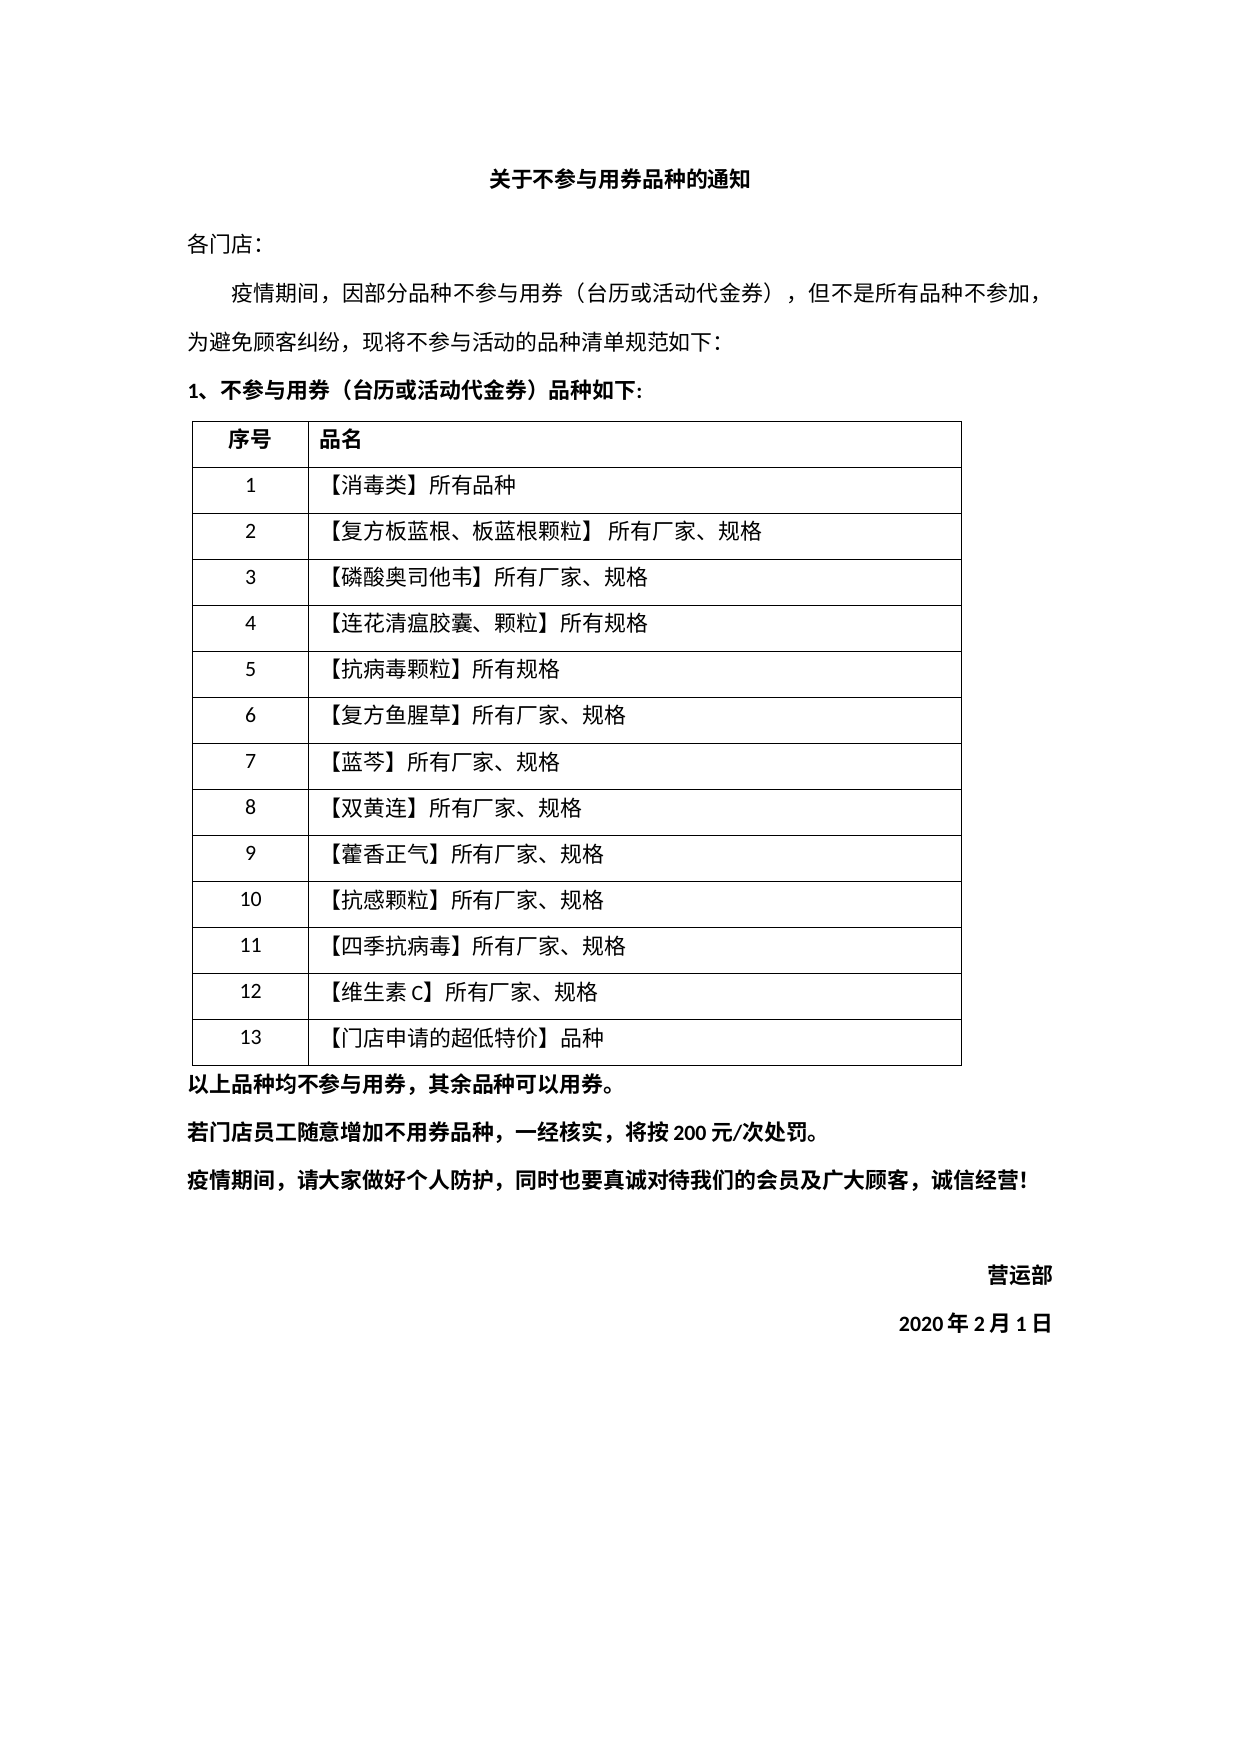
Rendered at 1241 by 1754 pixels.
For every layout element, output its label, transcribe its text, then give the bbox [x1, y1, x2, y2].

table_cell 8 [193, 790, 308, 835]
table_cell 【门店申请的超低特价】品种 [309, 1020, 961, 1065]
table_header 序号 [193, 422, 308, 467]
table_cell 3 [193, 560, 308, 605]
table_cell 【抗病毒颗粒】所有规格 [309, 652, 961, 697]
table_cell 10 [193, 882, 308, 927]
table_cell 【维生素C】所有厂家、规格 [309, 974, 961, 1019]
table_cell 【蓝芩】所有厂家、规格 [309, 744, 961, 789]
table_cell 【藿香正气】所有厂家、规格 [309, 836, 961, 881]
table_cell 【连花清瘟胶囊、颗粒】所有规格 [309, 606, 961, 651]
text 各门店： [187, 227, 1053, 259]
list 若门店员工随意增加不用券品种，一经核实，将按200元/次处罚。 [187, 1115, 1053, 1147]
table_cell 11 [193, 928, 308, 973]
table_cell 12 [193, 974, 308, 1019]
table_cell 6 [193, 698, 308, 743]
text 关于不参与用券品种的通知 [187, 162, 1053, 194]
table_cell 13 [193, 1020, 308, 1065]
table_cell 9 [193, 836, 308, 881]
list 不参与用券（台历或活动代金券）品种如下: [187, 372, 1053, 405]
table_cell 【复方鱼腥草】所有厂家、规格 [309, 698, 961, 743]
table_cell 【抗感颗粒】所有厂家、规格 [309, 882, 961, 927]
table_cell 5 [193, 652, 308, 697]
table_cell 【复方板蓝根、板蓝根颗粒】 所有厂家、规格 [309, 514, 961, 559]
list 疫情期间，请大家做好个人防护，同时也要真诚对待我们的会员及广大顾客，诚信经营！ [187, 1163, 1053, 1196]
list 以上品种均不参与用券，其余品种可以用券。 [187, 1066, 1053, 1099]
table_cell 【双黄连】所有厂家、规格 [309, 790, 961, 835]
table_cell 【磷酸奥司他韦】所有厂家、规格 [309, 560, 961, 605]
table_cell 2 [193, 514, 308, 559]
table_cell 【四季抗病毒】所有厂家、规格 [309, 928, 961, 973]
table_cell 7 [193, 744, 308, 789]
table_cell 1 [193, 468, 308, 513]
list 营运部 [187, 1257, 1053, 1290]
list 2020年2月1日 [187, 1306, 1053, 1338]
table_cell 【消毒类】所有品种 [309, 468, 961, 513]
table_header 品名 [309, 422, 961, 467]
table_cell 4 [193, 606, 308, 651]
text 疫情期间，因部分品种不参与用券（台历或活动代金券），但不是所有品种不参加，为避免顾客纠纷，现将不参与活动的品种清单规范如下： [187, 275, 1053, 357]
